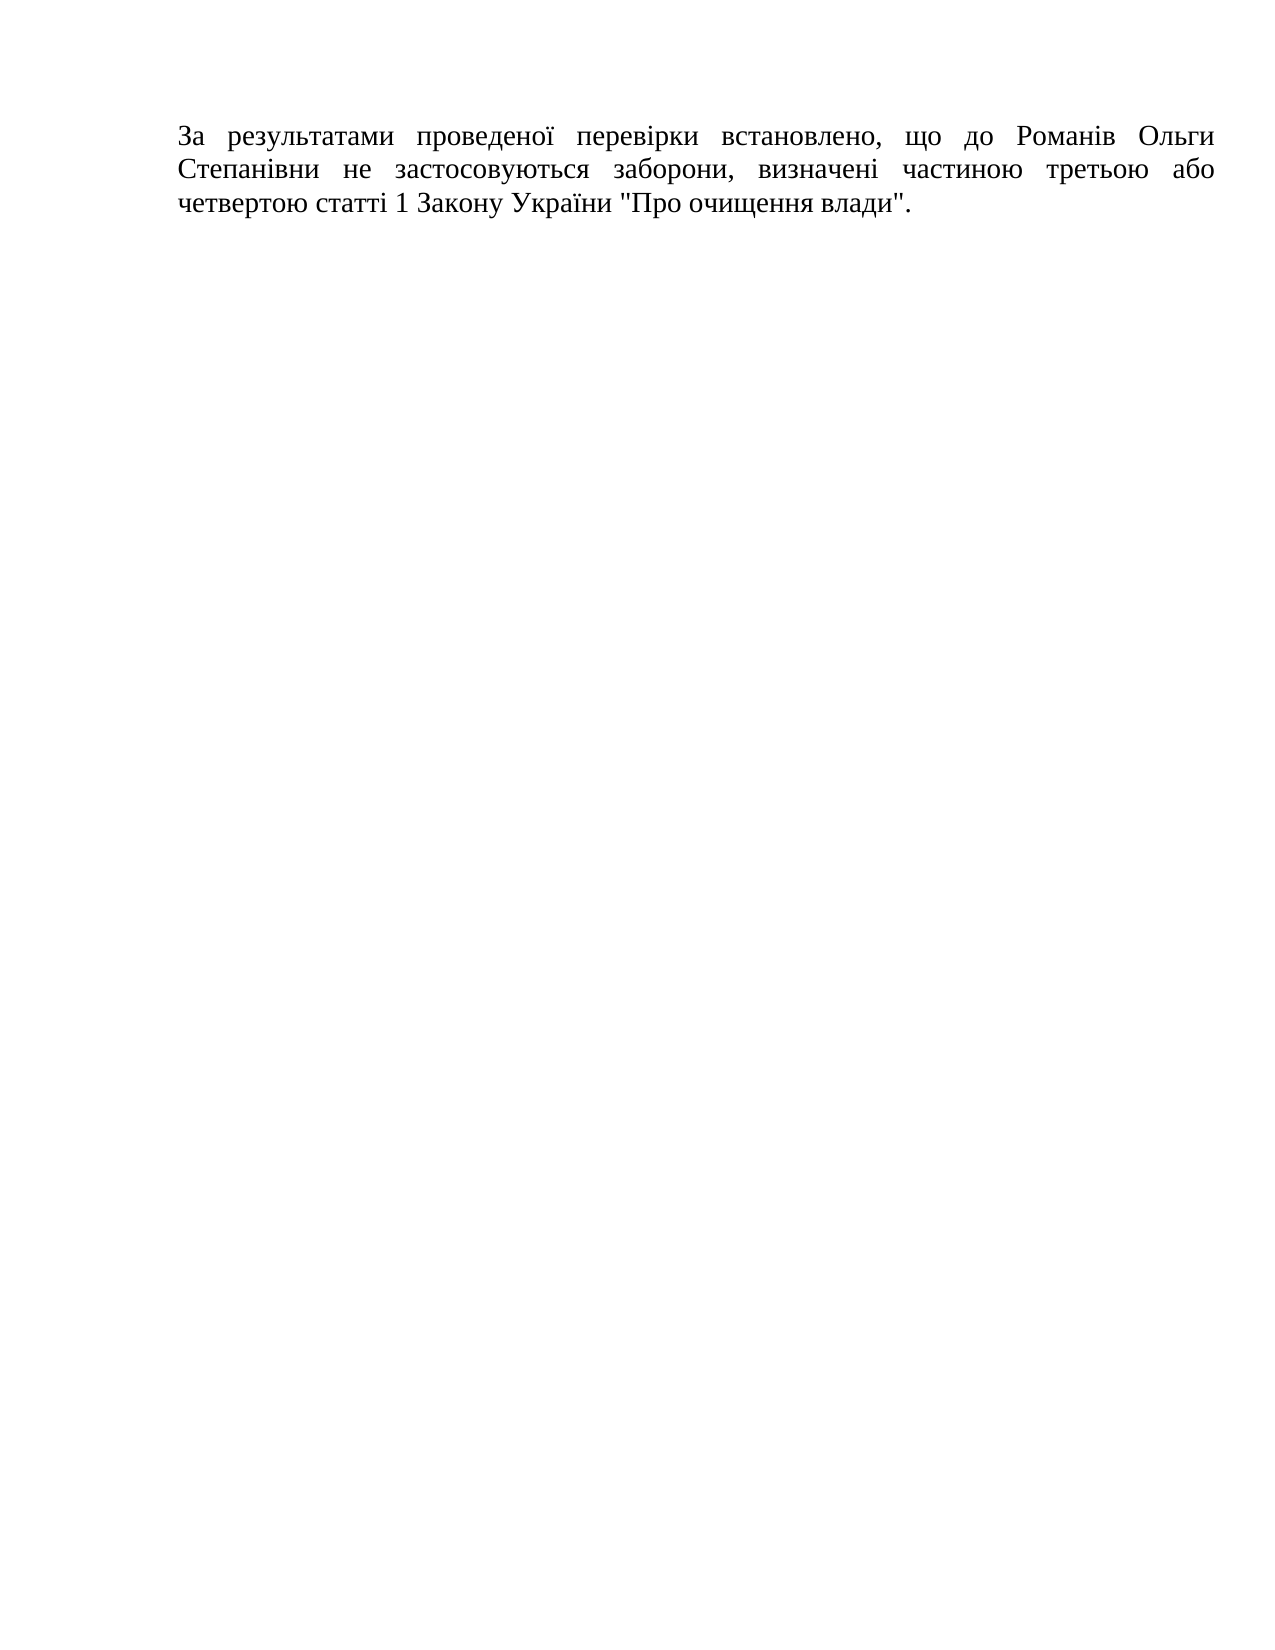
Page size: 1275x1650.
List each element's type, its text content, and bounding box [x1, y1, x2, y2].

text За результатами проведеної перевірки встановлено, що до Романів Ольги Степанівни не застосовуються заборони, визначені частиною третьою або четвертою статті 1 Закону України "Про очищення влади". [177, 118, 1216, 219]
